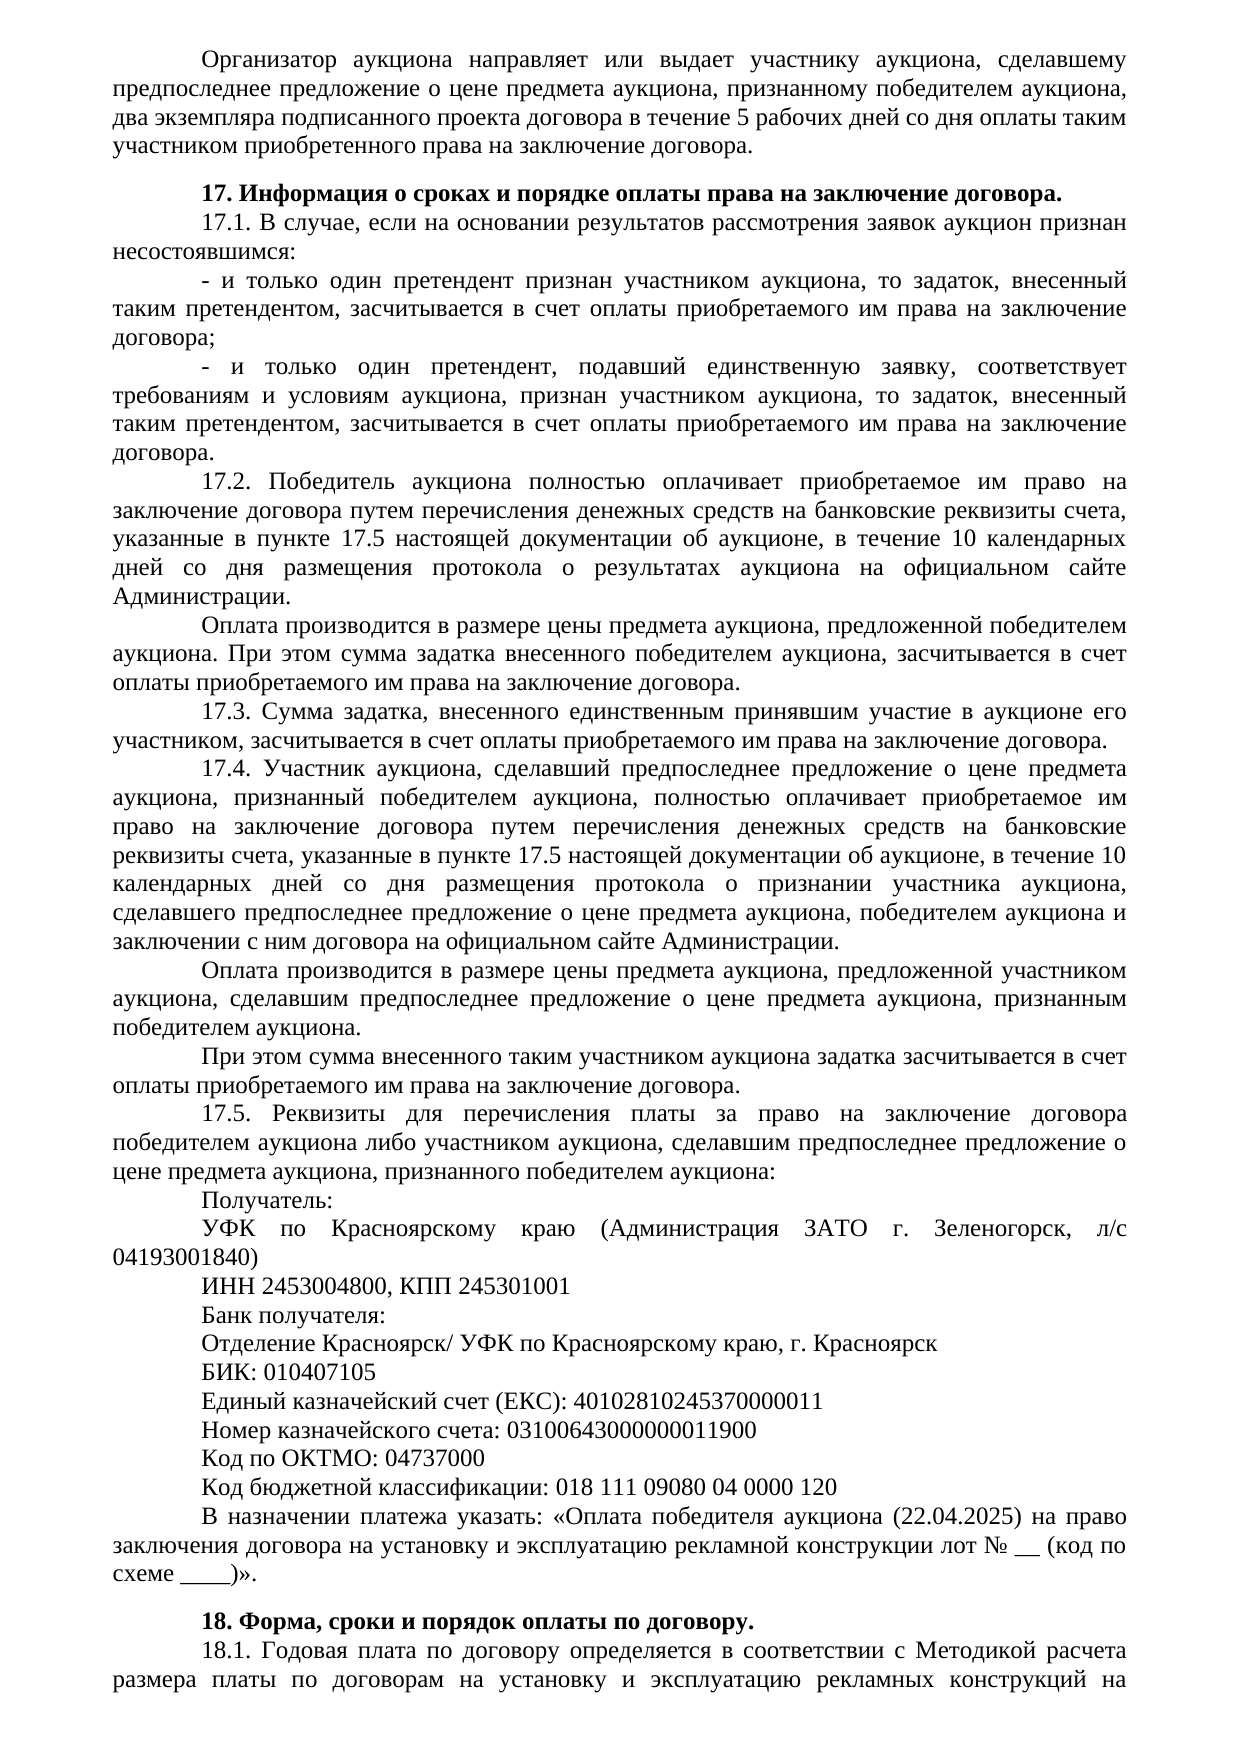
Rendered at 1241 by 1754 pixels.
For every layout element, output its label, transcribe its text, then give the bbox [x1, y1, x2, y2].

text 17.5. Реквизиты для перечисления платы за право на заключение договора победителем аукциона либо участником аукциона, сделавшим предпоследнее предложение о цене предмета аукциона, признанного победителем аукциона: [112, 1098, 1128, 1185]
text Оплата производится в размере цены предмета аукциона, предложенной победителем аукциона. При этом сумма задатка внесенного победителем аукциона, засчитывается в счет оплаты приобретаемого им права на заключение договора. [112, 610, 1128, 696]
text 17.1. В случае, если на основании результатов рассмотрения заявок аукцион признан несостоявшимся: [112, 207, 1128, 265]
text УФК по Красноярскому краю (Администрация ЗАТО г. Зеленогорск, л/с 04193001840) [112, 1213, 1128, 1271]
text 18. Форма, сроки и порядок оплаты по договору. [112, 1606, 1128, 1635]
text - и только один претендент, подавший единственную заявку, соответствует требованиям и условиям аукциона, признан участником аукциона, то задаток, внесенный таким претендентом, засчитывается в счет оплаты приобретаемого им права на заключение договора. [112, 351, 1128, 466]
text ИНН 2453004800, КПП 245301001 [112, 1271, 1128, 1300]
text При этом сумма внесенного таким участником аукциона задатка засчитывается в счет оплаты приобретаемого им права на заключение договора. [112, 1041, 1128, 1098]
text Код по ОКТМО: 04737000 [112, 1443, 1128, 1472]
text 17.4. Участник аукциона, сделавший предпоследнее предложение о цене предмета аукциона, признанный победителем аукциона, полностью оплачивает приобретаемое им право на заключение договора путем перечисления денежных средств на банковские реквизиты счета, указанные в пункте 17.5 настоящей документации об аукционе, в течение 10 календарных дней со дня размещения протокола о признании участника аукциона, сделавшего предпоследнее предложение о цене предмета аукциона, победителем аукциона и заключении с ним договора на официальном сайте Администрации. [112, 753, 1128, 955]
text Оплата производится в размере цены предмета аукциона, предложенной участником аукциона, сделавшим предпоследнее предложение о цене предмета аукциона, признанным победителем аукциона. [112, 955, 1128, 1041]
text - и только один претендент признан участником аукциона, то задаток, внесенный таким претендентом, засчитывается в счет оплаты приобретаемого им права на заключение договора; [112, 265, 1128, 351]
text Банк получателя: [112, 1300, 1128, 1328]
text Получатель: [112, 1185, 1128, 1213]
text Отделение Красноярск/ УФК по Красноярскому краю, г. Красноярск [112, 1328, 1128, 1357]
text Код бюджетной классификации: 018 111 09080 04 0000 120 [112, 1472, 1128, 1501]
text Единый казначейский счет (ЕКС): 40102810245370000011 [112, 1386, 1128, 1415]
text Номер казначейского счета: 03100643000000011900 [112, 1415, 1128, 1443]
text 17.3. Сумма задатка, внесенного единственным принявшим участие в аукционе его участником, засчитывается в счет оплаты приобретаемого им права на заключение договора. [112, 696, 1128, 753]
text Организатор аукциона направляет или выдает участнику аукциона, сделавшему предпоследнее предложение о цене предмета аукциона, признанному победителем аукциона, два экземпляра подписанного проекта договора в течение 5 рабочих дней со дня оплаты таким участником приобретенного права на заключение договора. [112, 44, 1128, 159]
text БИК: 010407105 [112, 1357, 1128, 1386]
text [112, 1635, 1127, 1693]
text 17.2. Победитель аукциона полностью оплачивает приобретаемое им право на заключение договора путем перечисления денежных средств на банковские реквизиты счета, указанные в пункте 17.5 настоящей документации об аукционе, в течение 10 календарных дней со дня размещения протокола о результатах аукциона на официальном сайте Администрации. [112, 466, 1128, 610]
text 17. Информация о сроках и порядке оплаты права на заключение договора. [112, 178, 1128, 207]
text В назначении платежа указать: «Оплата победителя аукциона (22.04.2025) на право заключения договора на установку и эксплуатацию рекламной конструкции лот № __ (код по схеме ____)». [112, 1501, 1128, 1587]
